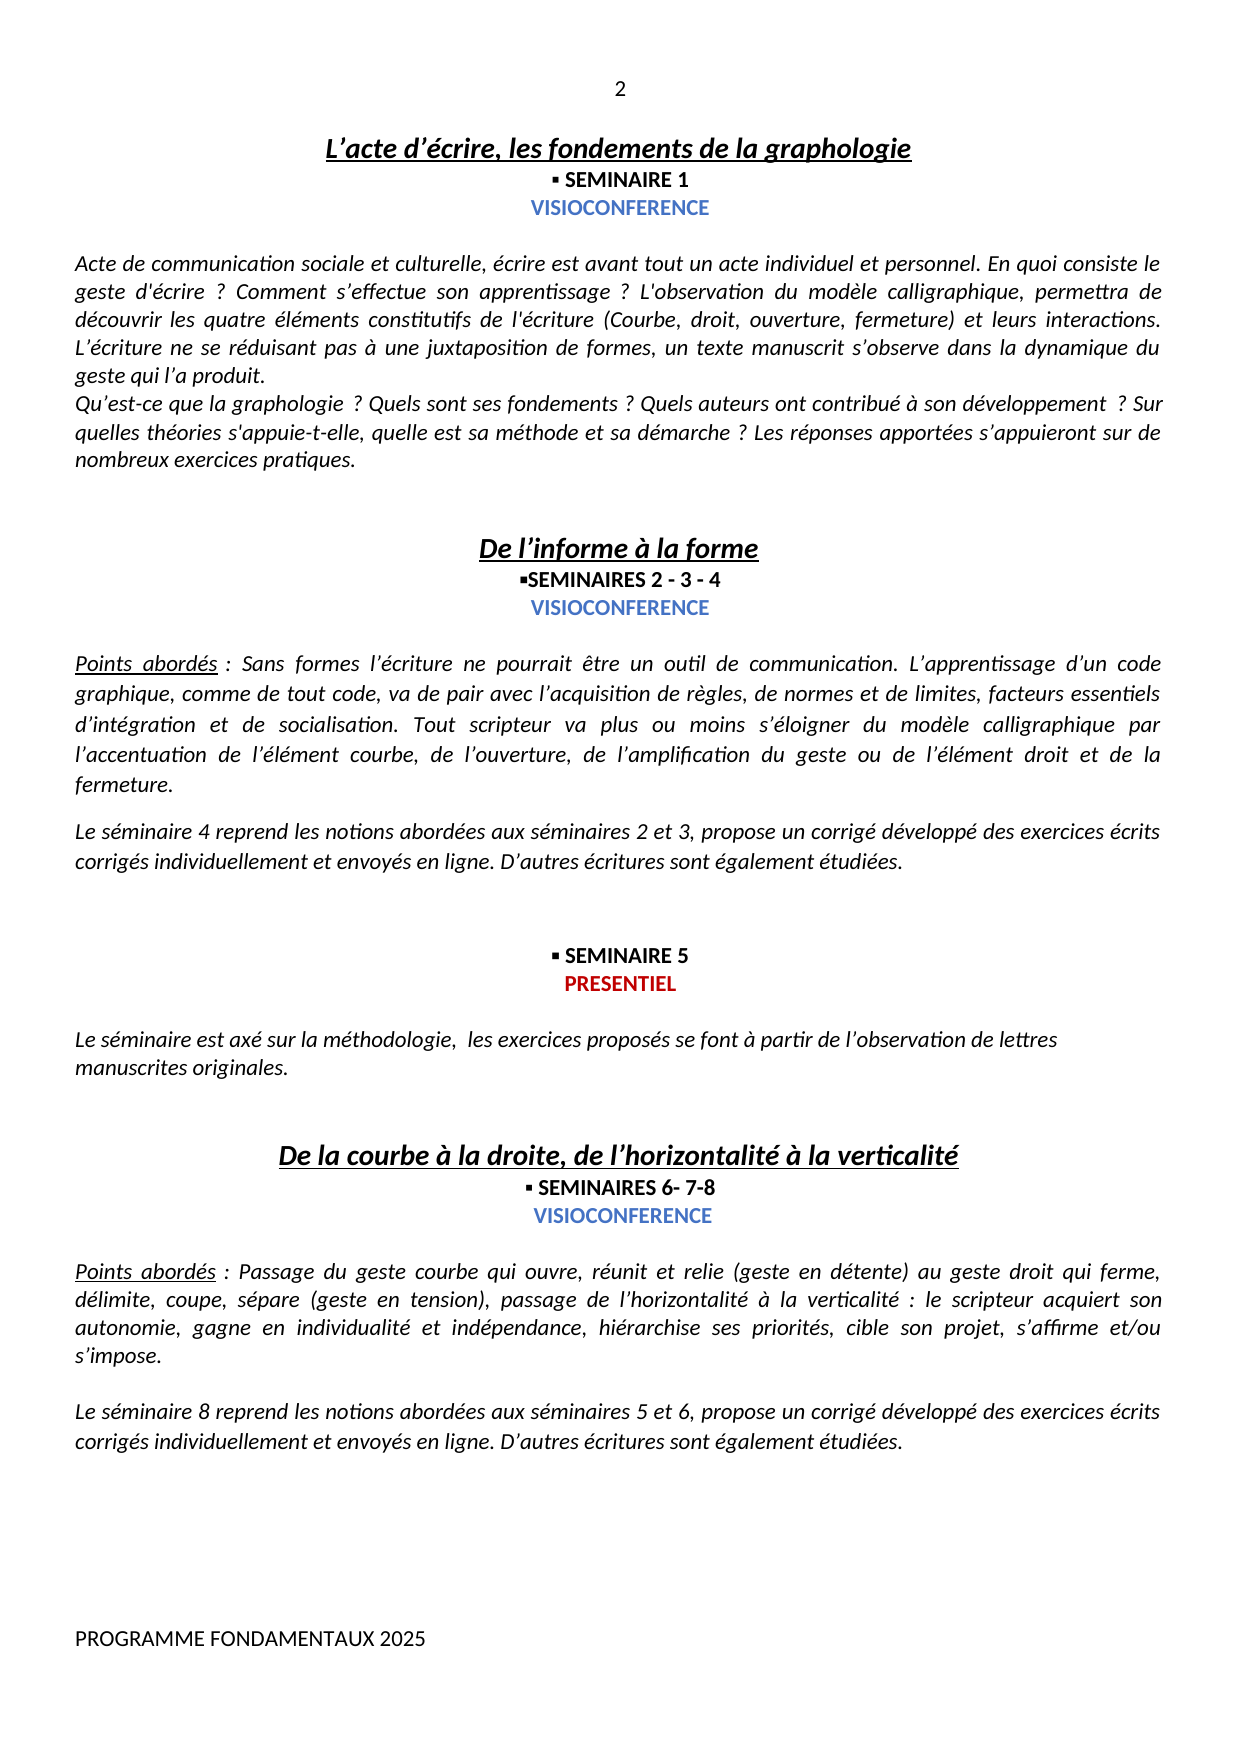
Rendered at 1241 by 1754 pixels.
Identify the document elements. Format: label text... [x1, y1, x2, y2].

text VISIOCONFERENCE [75, 1201, 1165, 1229]
text ▪ SEMINAIRE 5 [75, 941, 1165, 969]
text Points abordés : Sans formes l’écriture ne pourrait être un outil de communication. L’apprentissage d’un code graphique, comme de tout code, va de pair avec l’acquisition de règles, de normes et de limites, facteurs essentiels d’intégration et de socialisation. Tout scripteur va plus ou moins s’éloigner du modèle calligraphique par l’accentuation de l’élément courbe, de l’ouverture, de l’amplification du geste ou de l’élément droit et de la fermeture. [75, 649, 1165, 798]
text VISIOCONFERENCE [75, 193, 1165, 221]
text Acte de communication sociale et culturelle, écrire est avant tout un acte individuel et personnel. En quoi consiste le geste d'écrire ? Comment s’effectue son apprentissage ? L'observation du modèle calligraphique, permettra de découvrir les quatre éléments constitutifs de l'écriture (Courbe, droit, ouverture, fermeture) et leurs interactions. L’écriture ne se réduisant pas à une juxtaposition de formes, un texte manuscrit s’observe dans la dynamique du geste qui l’a produit. [75, 249, 1165, 389]
text PRESENTIEL [75, 969, 1165, 997]
text ▪ SEMINAIRE 1 [75, 165, 1165, 193]
text VISIOCONFERENCE [75, 593, 1165, 621]
text Le séminaire 4 reprend les notions abordées aux séminaires 2 et 3, propose un corrigé développé des exercices écrits corrigés individuellement et envoyés en ligne. D’autres écritures sont également étudiées. [75, 817, 1165, 875]
text Points abordés : Passage du geste courbe qui ouvre, réunit et relie (geste en détente) au geste droit qui ferme, délimite, coupe, sépare (geste en tension), passage de l’horizontalité à la verticalité : le scripteur acquiert son autonomie, gagne en individualité et indépendance, hiérarchise ses priorités, cible son projet, s’affirme et/ou s’impose. [75, 1257, 1165, 1369]
text Le séminaire est axé sur la méthodologie, les exercices proposés se font à partir de l’observation de lettres manuscrites originales. [75, 1025, 1165, 1081]
text L’acte d’écrire, les fondements de la graphologie [75, 130, 1165, 165]
text De la courbe à la droite, de l’horizontalité à la verticalité [75, 1137, 1165, 1173]
text De l’informe à la forme [75, 530, 1165, 565]
text Le séminaire 8 reprend les notions abordées aux séminaires 5 et 6, propose un corrigé développé des exercices écrits corrigés individuellement et envoyés en ligne. D’autres écritures sont également étudiées. [75, 1397, 1165, 1455]
text ▪SEMINAIRES 2 - 3 - 4 [75, 565, 1165, 593]
text ▪ SEMINAIRES 6- 7-8 [75, 1173, 1165, 1201]
text Qu’est-ce que la graphologie ? Quels sont ses fondements ? Quels auteurs ont contribué à son développement ? Sur quelles théories s'appuie-t-elle, quelle est sa méthode et sa démarche ? Les réponses apportées s’appuieront sur de nombreux exercices pratiques. [75, 389, 1165, 474]
